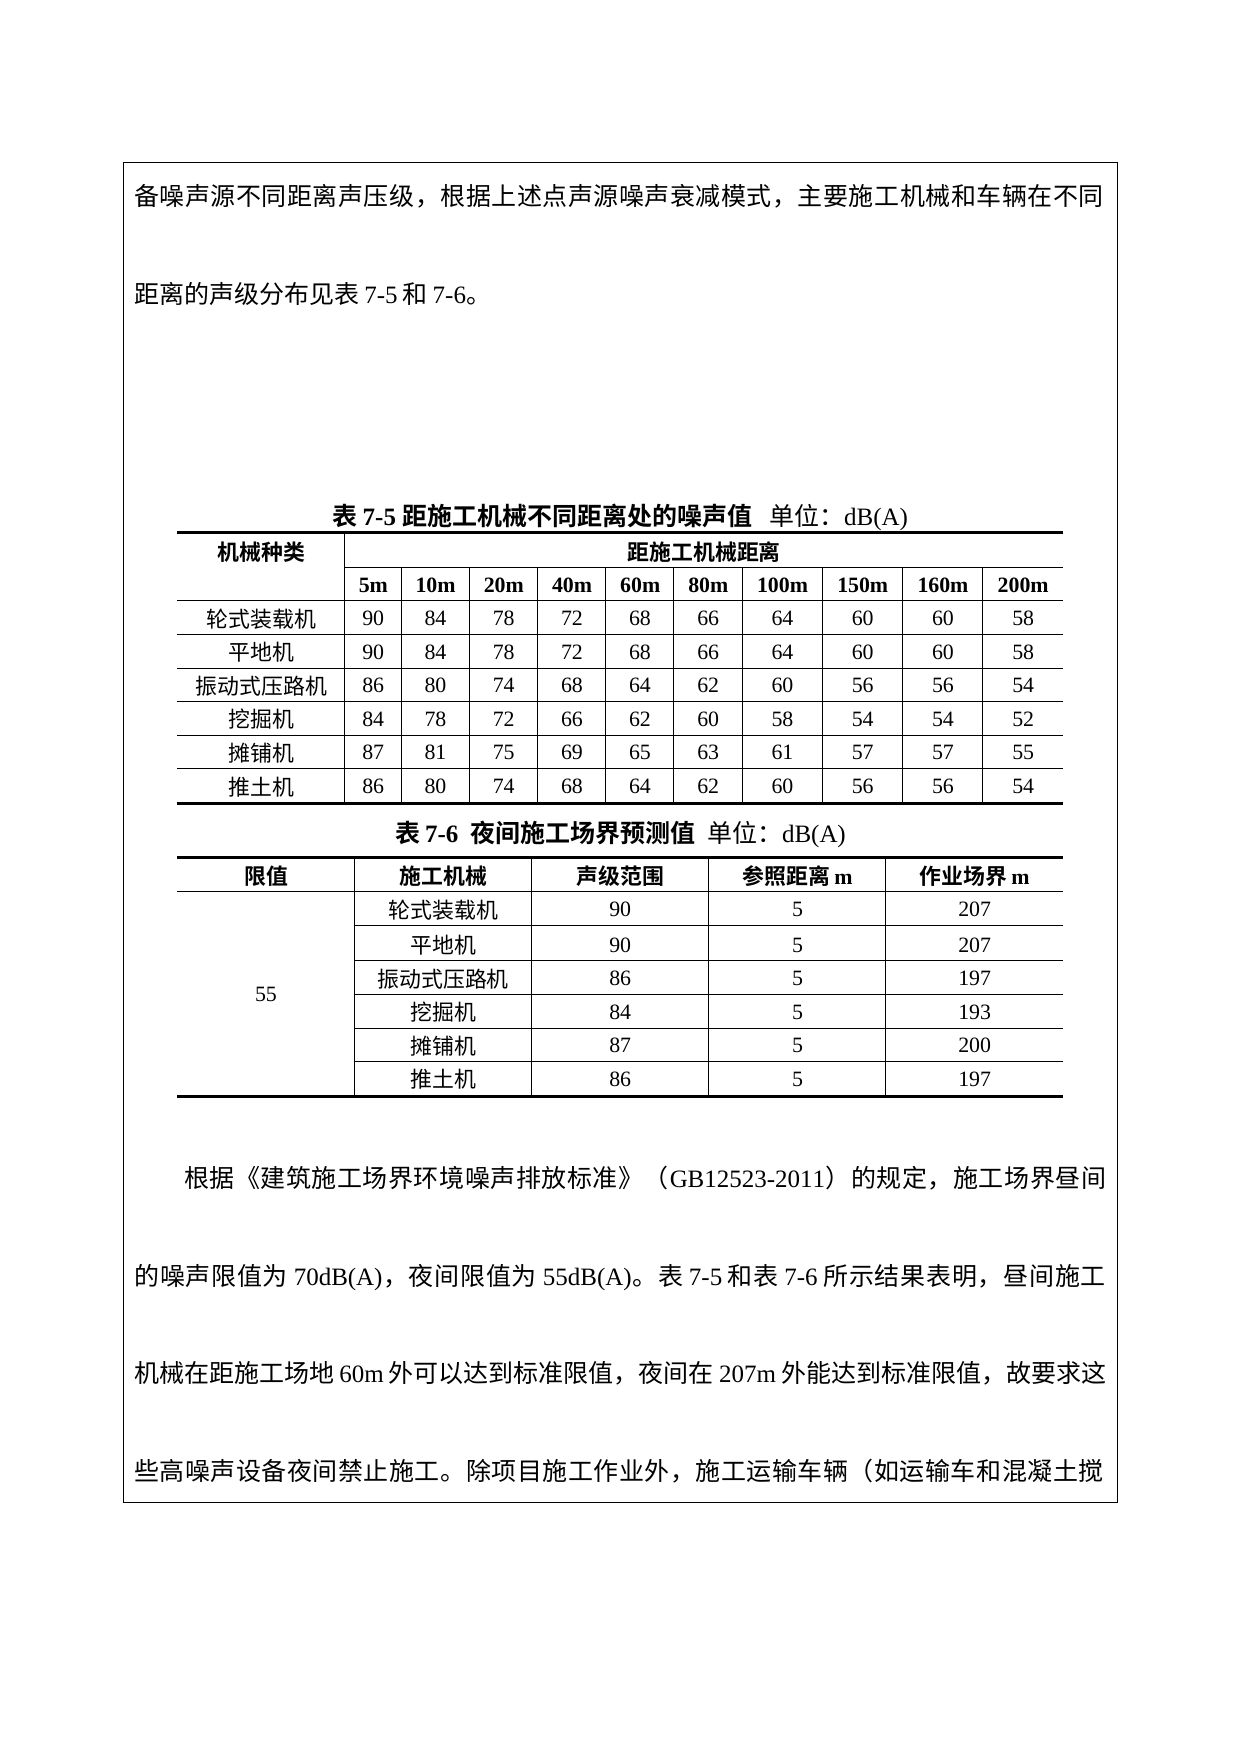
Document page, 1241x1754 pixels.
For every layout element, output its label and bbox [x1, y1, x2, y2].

table_header [124, 163, 1117, 1502]
